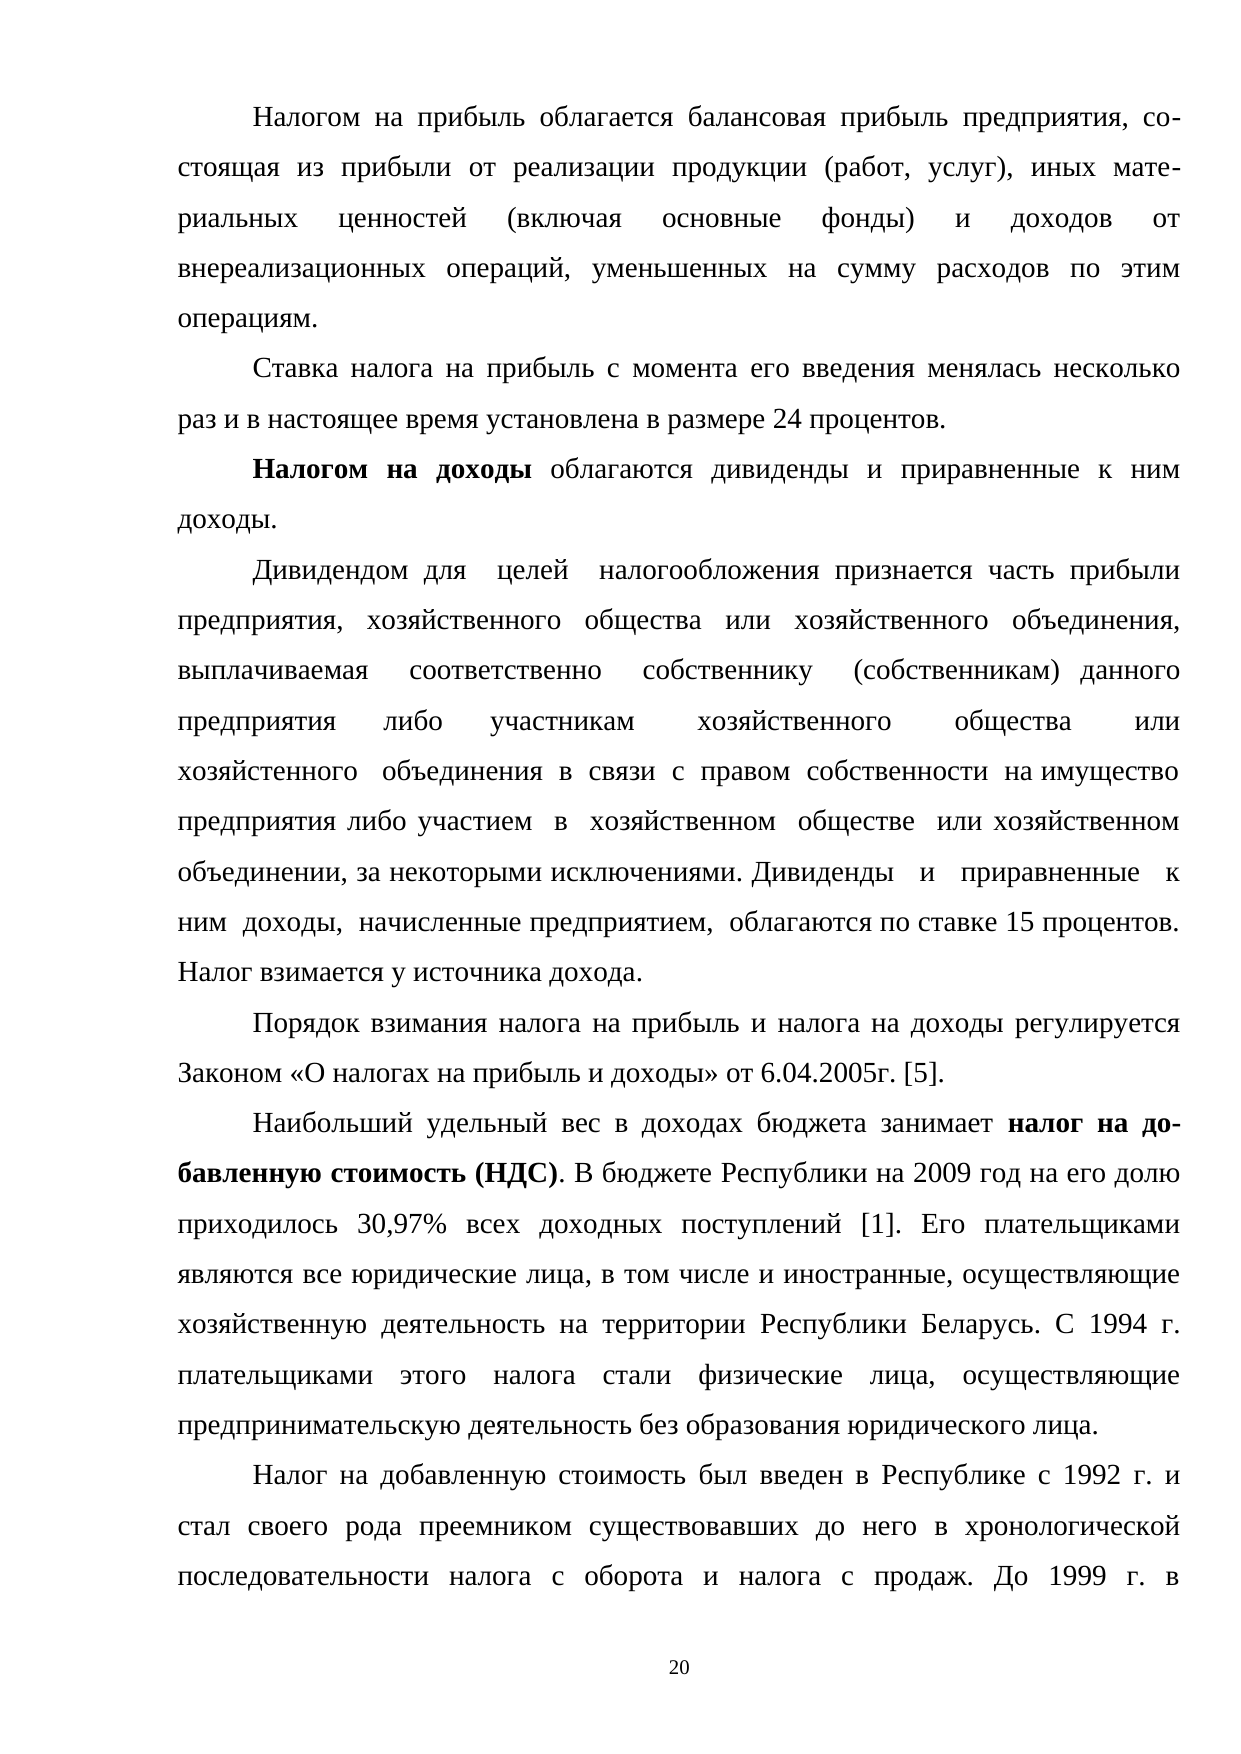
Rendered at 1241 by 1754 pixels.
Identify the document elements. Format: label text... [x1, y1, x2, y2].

text Ставка налога на прибыль с момента его введения менялась несколько раз и в настоящее время установлена в размере 24 процентов. [177, 351, 1181, 434]
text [177, 1457, 1181, 1592]
text Налогом на доходы облагаются дивиденды и приравненные к ним доходы. [177, 451, 1181, 535]
text Налогом на прибыль облагается балансовая прибыль предприятия, состоящая из прибыли от реализации продукции (работ, услуг), иных материальных ценностей (включая основные фонды) и доходов от внереализационных операций, уменьшенных на сумму расходов по этим операциям. [177, 99, 1181, 334]
text Наибольший удельный вес в доходах бюджета занимает налог на добавленную стоимость (НДС). В бюджете Республики на 2009 год на его долю приходилось 30,97% всех доходных поступлений [1]. Его плательщиками являются все юридические лица, в том числе и иностранные, осуществляющие хозяйственную деятельность на территории Республики Беларусь. С 1994 г. плательщиками этого налога стали физические лица, осуществляющие предпринимательскую деятельность без образования юридического лица. [177, 1105, 1181, 1441]
text Порядок взимания налога на прибыль и налога на доходы регулируется Законом «О налогах на прибыль и доходы» от 6.04.2005г. [5]. [177, 1005, 1181, 1088]
text Дивидендом для целей налогообложения признается часть прибыли предприятия, хозяйственного общества или хозяйственного объединения, выплачиваемая соответственно собственнику (собственникам) данного предприятия либо участникам хозяйственного общества или хозяйстенного объединения в связи с правом собственности на имущество предприятия либо участием в хозяйственном обществе или хозяйственном объединении, за некоторыми исключениями. Дивиденды и приравненные к ним доходы, начисленные предприятием, облагаются по ставке 15 процентов. Налог взимается у источника дохода. [177, 552, 1181, 988]
